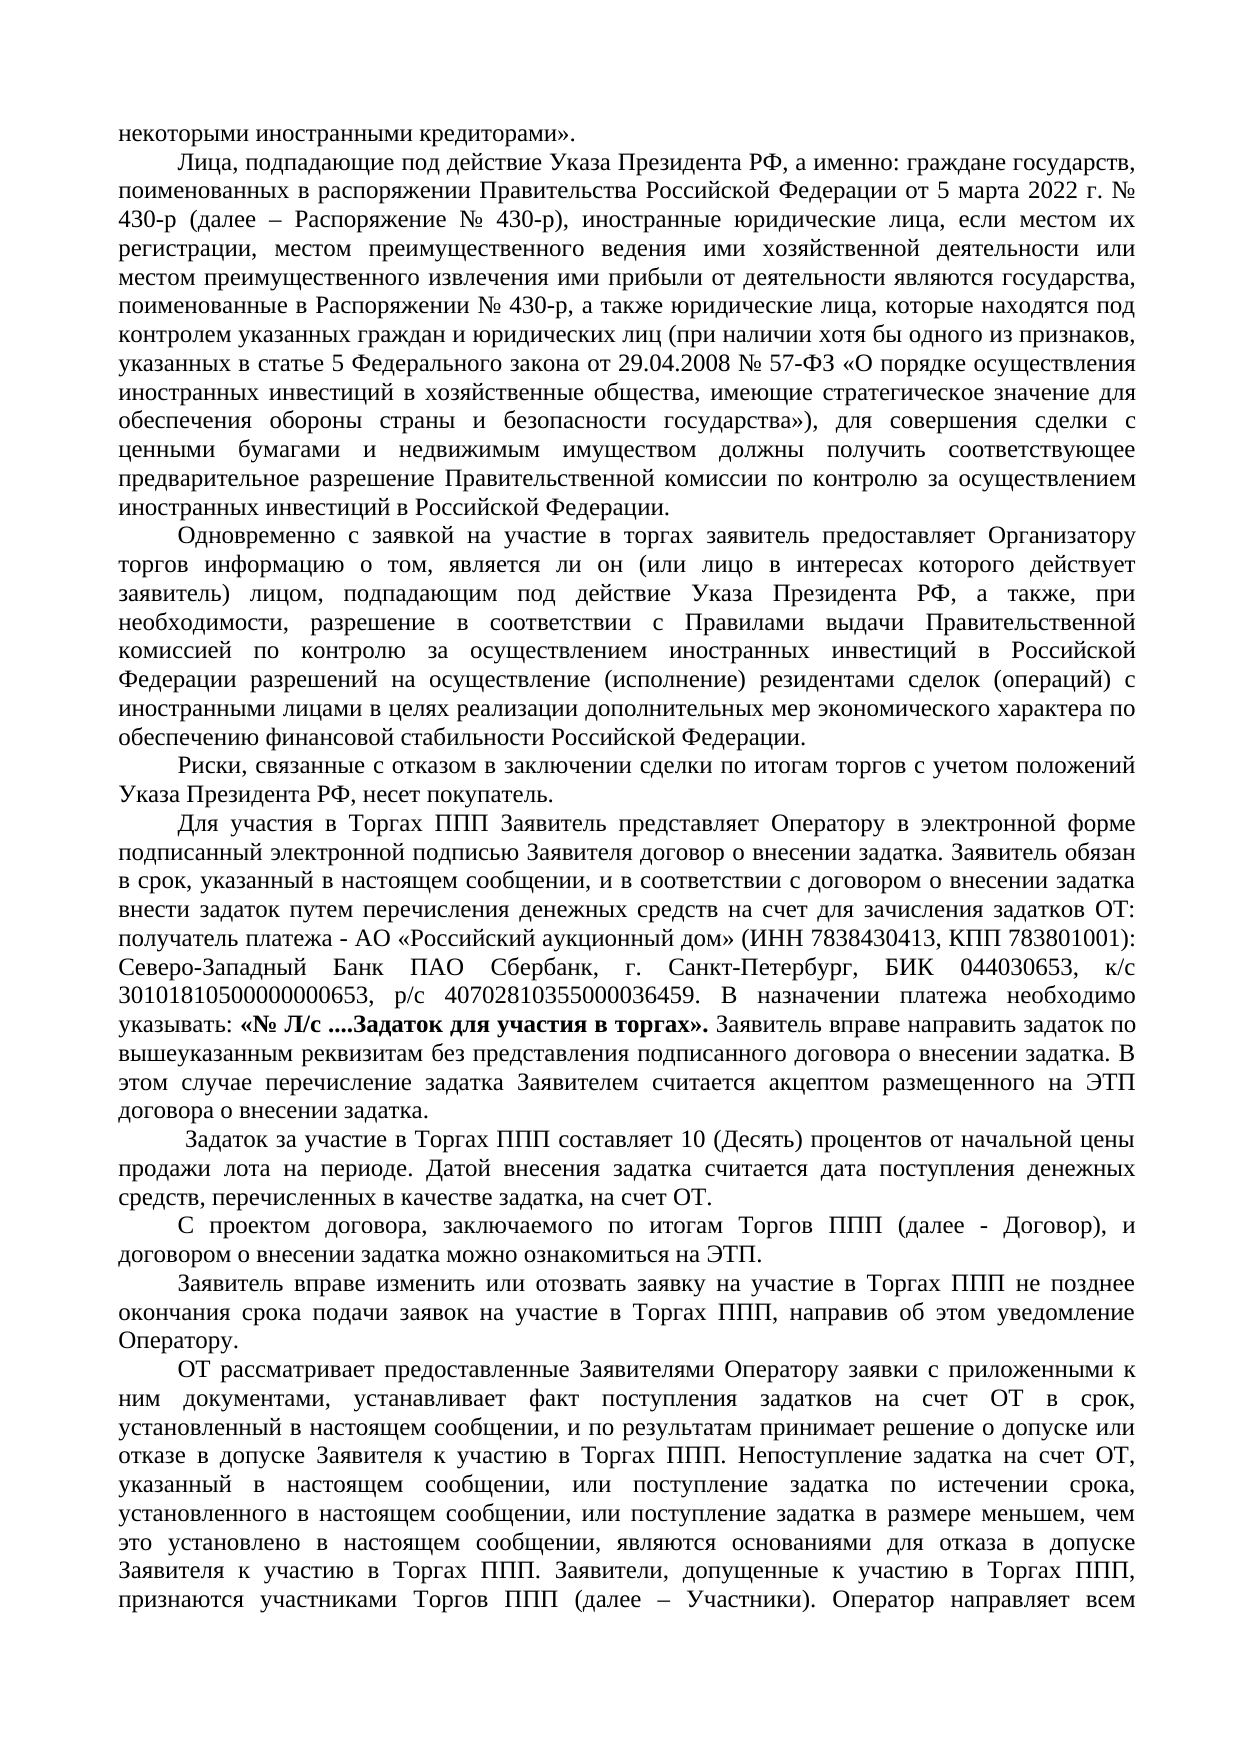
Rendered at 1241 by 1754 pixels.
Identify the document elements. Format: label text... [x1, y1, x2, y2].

text Для участия в Торгах ППП Заявитель представляет Оператору в электронной форме подписанный электронной подписью Заявителя договор о внесении задатка. Заявитель обязан в срок, указанный в настоящем сообщении, и в соответствии с договором о внесении задатка внести задаток путем перечисления денежных средств на счет для зачисления задатков ОТ: получатель платежа - АО «Российский аукционный дом» (ИНН 7838430413, КПП 783801001): Северо-Западный Банк ПАО Сбербанк, г. Санкт-Петербург, БИК 044030653, к/с 30101810500000000653, р/с 40702810355000036459. В назначении платежа необходимо указывать: «№ Л/с ....Задаток для участия в торгах». Заявитель вправе направить задаток по вышеуказанным реквизитам без представления подписанного договора о внесении задатка. В этом случае перечисление задатка Заявителем считается акцептом размещенного на ЭТП договора о внесении задатка. [118, 808, 1137, 1124]
text Риски, связанные с отказом в заключении сделки по итогам торгов с учетом положений Указа Президента РФ, несет покупатель. [118, 751, 1137, 808]
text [118, 118, 1137, 147]
text Одновременно с заявкой на участие в торгах заявитель предоставляет Организатору торгов информацию о том, является ли он (или лицо в интересах которого действует заявитель) лицом, подпадающим под действие Указа Президента РФ, а также, при необходимости, разрешение в соответствии с Правилами выдачи Правительственной комиссией по контролю за осуществлением иностранных инвестиций в Российской Федерации разрешений на осуществление (исполнение) резидентами сделок (операций) с иностранными лицами в целях реализации дополнительных мер экономического характера по обеспечению финансовой стабильности Российской Федерации. [118, 521, 1137, 751]
text С проектом договора, заключаемого по итогам Торгов ППП (далее - Договор), и договором о внесении задатка можно ознакомиться на ЭТП. [118, 1211, 1137, 1268]
text Задаток за участие в Торгах ППП составляет 10 (Десять) процентов от начальной цены продажи лота на периоде. Датой внесения задатка считается дата поступления денежных средств, перечисленных в качестве задатка, на счет ОТ. [118, 1124, 1137, 1211]
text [118, 1354, 1137, 1613]
text Лица, подпадающие под действие Указа Президента РФ, а именно: граждане государств, поименованных в распоряжении Правительства Российской Федерации от 5 марта 2022 г. № 430-р (далее – Распоряжение № 430-р), иностранные юридические лица, если местом их регистрации, местом преимущественного ведения ими хозяйственной деятельности или местом преимущественного извлечения ими прибыли от деятельности являются государства, поименованные в Распоряжении № 430-р, а также юридические лица, которые находятся под контролем указанных граждан и юридических лиц (при наличии хотя бы одного из признаков, указанных в статье 5 Федерального закона от 29.04.2008 № 57-ФЗ «О порядке осуществления иностранных инвестиций в хозяйственные общества, имеющие стратегическое значение для обеспечения обороны страны и безопасности государства»), для совершения сделки с ценными бумагами и недвижимым имуществом должны получить соответствующее предварительное разрешение Правительственной комиссии по контролю за осуществлением иностранных инвестиций в Российской Федерации. [118, 147, 1137, 521]
text Заявитель вправе изменить или отозвать заявку на участие в Торгах ППП не позднее окончания срока подачи заявок на участие в Торгах ППП, направив об этом уведомление Оператору. [118, 1268, 1137, 1354]
